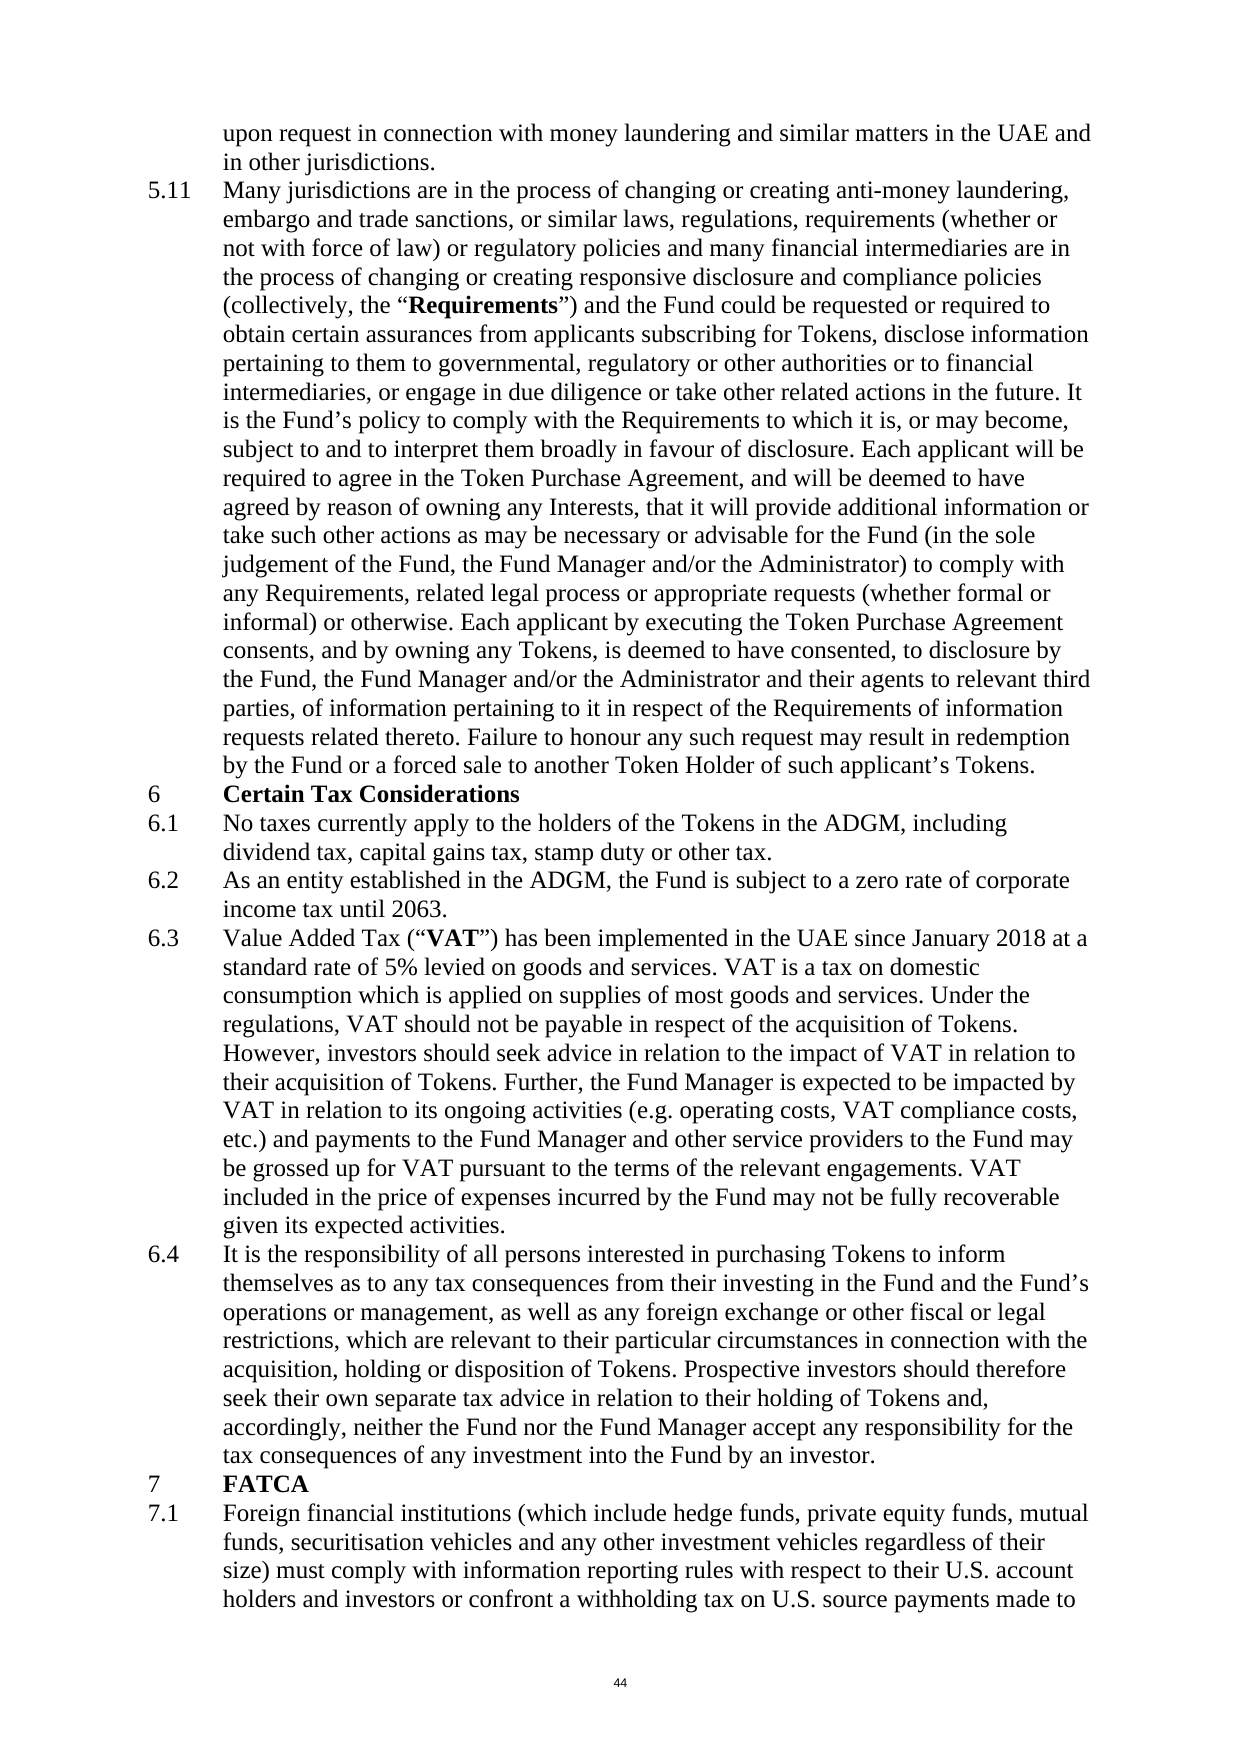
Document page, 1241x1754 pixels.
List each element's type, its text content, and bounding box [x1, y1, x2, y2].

text FATCA [148, 1469, 1092, 1498]
text Value Added Tax (“VAT”) has been implemented in the UAE since January 2018 at a standard rate of 5% levied on goods and services. VAT is a tax on domestic consumption which is applied on supplies of most goods and services. Under the regulations, VAT should not be payable in respect of the acquisition of Tokens. However, investors should seek advice in relation to the impact of VAT in relation to their acquisition of Tokens. Further, the Fund Manager is expected to be impacted by VAT in relation to its ongoing activities (e.g. operating costs, VAT compliance costs, etc.) and payments to the Fund Manager and other service providers to the Fund may be grossed up for VAT pursuant to the terms of the relevant engagements. VAT included in the price of expenses incurred by the Fund may not be fully recoverable given its expected activities. [148, 923, 1092, 1239]
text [148, 1498, 1092, 1613]
text As an entity established in the ADGM, the Fund is subject to a zero rate of corporate income tax until 2063. [148, 866, 1092, 923]
text No taxes currently apply to the holders of the Tokens in the ADGM, including dividend tax, capital gains tax, stamp duty or other tax. [148, 808, 1092, 866]
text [148, 118, 1092, 176]
text It is the responsibility of all persons interested in purchasing Tokens to inform themselves as to any tax consequences from their investing in the Fund and the Fund’s operations or management, as well as any foreign exchange or other fiscal or legal restrictions, which are relevant to their particular circumstances in connection with the acquisition, holding or disposition of Tokens. Prospective investors should therefore seek their own separate tax advice in relation to their holding of Tokens and, accordingly, neither the Fund nor the Fund Manager accept any responsibility for the tax consequences of any investment into the Fund by an investor. [148, 1239, 1092, 1469]
text Certain Tax Considerations [148, 779, 1092, 808]
text Many jurisdictions are in the process of changing or creating anti-money laundering, embargo and trade sanctions, or similar laws, regulations, requirements (whether or not with force of law) or regulatory policies and many financial intermediaries are in the process of changing or creating responsive disclosure and compliance policies (collectively, the “Requirements”) and the Fund could be requested or required to obtain certain assurances from applicants subscribing for Tokens, disclose information pertaining to them to governmental, regulatory or other authorities or to financial intermediaries, or engage in due diligence or take other related actions in the future. It is the Fund’s policy to comply with the Requirements to which it is, or may become, subject to and to interpret them broadly in favour of disclosure. Each applicant will be required to agree in the Token Purchase Agreement, and will be deemed to have agreed by reason of owning any Interests, that it will provide additional information or take such other actions as may be necessary or advisable for the Fund (in the sole judgement of the Fund, the Fund Manager and/or the Administrator) to comply with any Requirements, related legal process or appropriate requests (whether formal or informal) or otherwise. Each applicant by executing the Token Purchase Agreement consents, and by owning any Tokens, is deemed to have consented, to disclosure by the Fund, the Fund Manager and/or the Administrator and their agents to relevant third parties, of information pertaining to it in respect of the Requirements of information requests related thereto. Failure to honour any such request may result in redemption by the Fund or a forced sale to another Token Holder of such applicant’s Tokens. [148, 176, 1092, 779]
